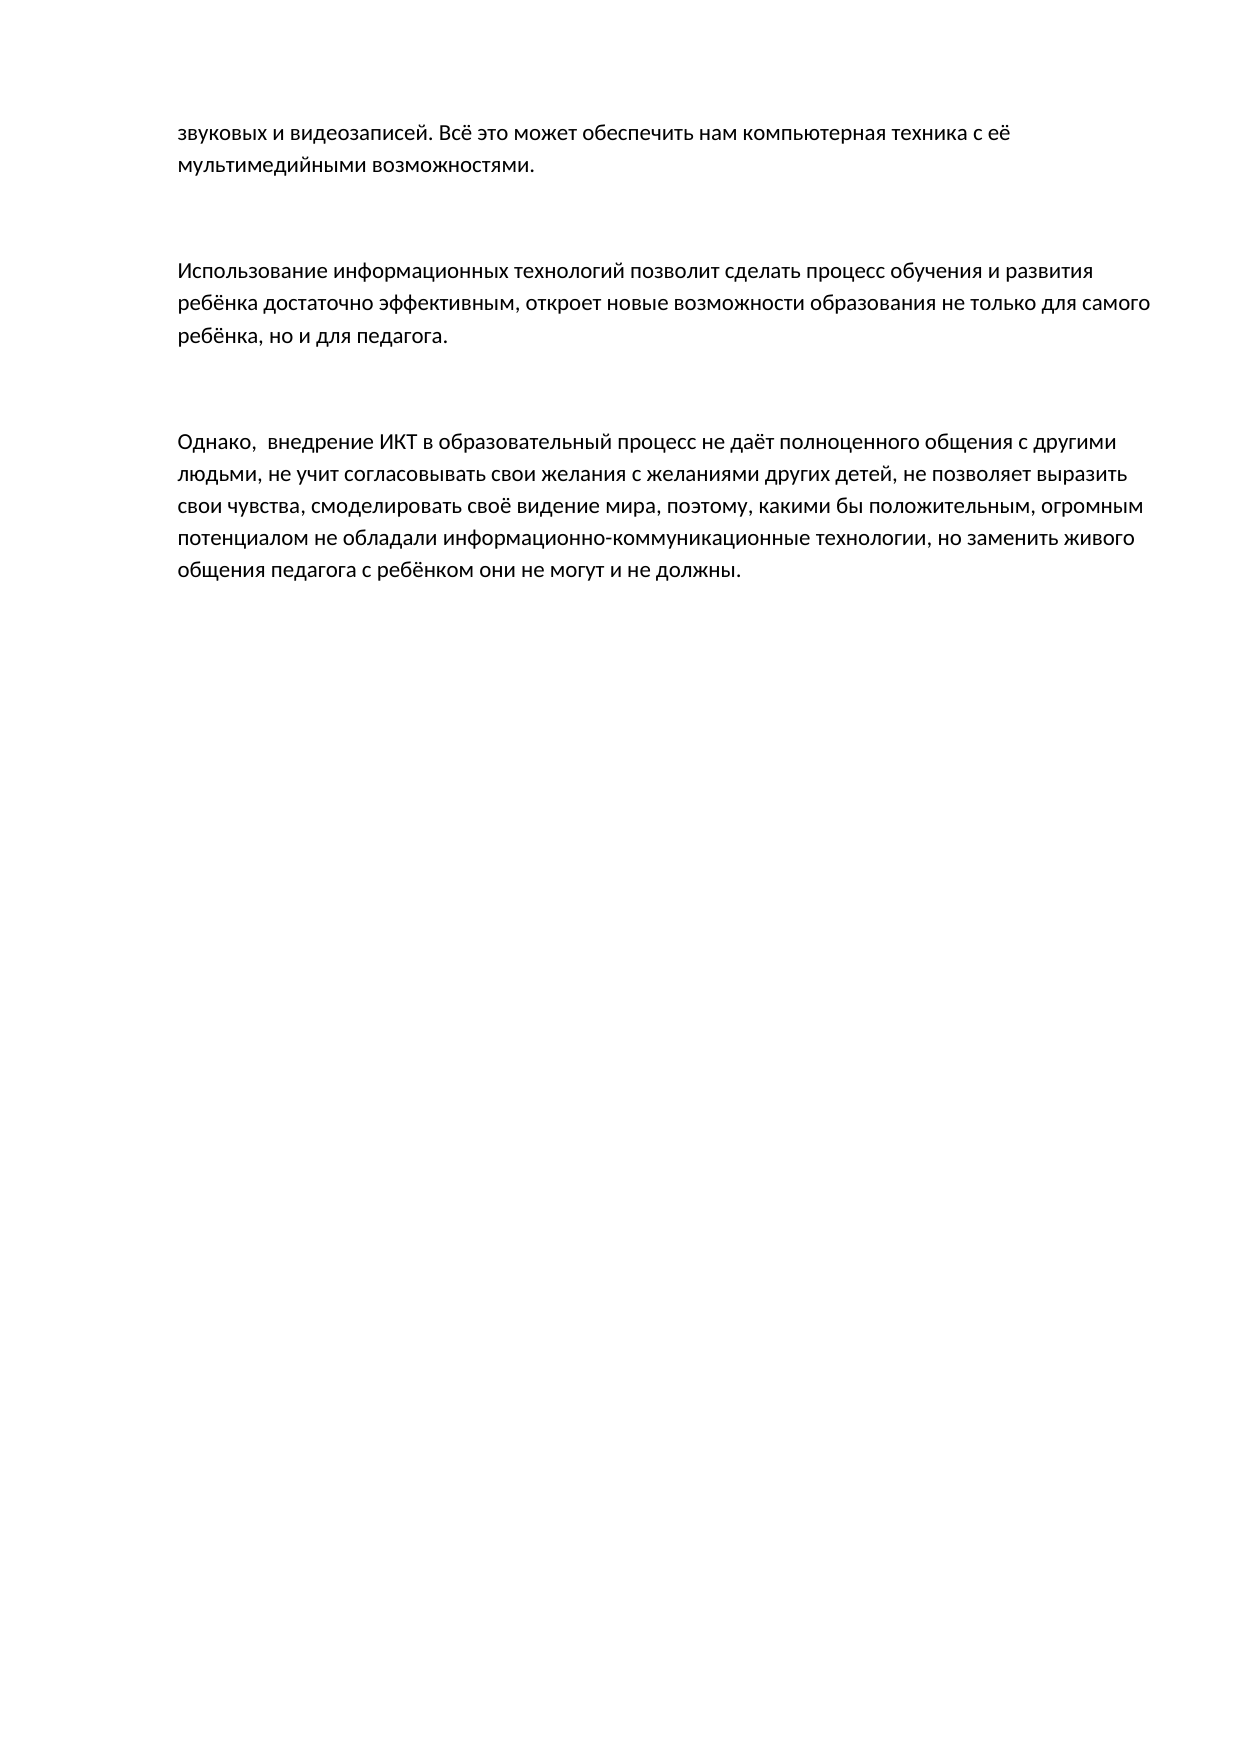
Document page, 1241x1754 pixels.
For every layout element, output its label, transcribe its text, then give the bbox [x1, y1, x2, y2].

text Использование информационных технологий позволит сделать процесс обучения и развития ребёнка достаточно эффективным, откроет новые возможности образования не только для самого ребёнка, но и для педагога. [177, 256, 1152, 349]
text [177, 118, 1152, 178]
text Однако, внедрение ИКТ в образовательный процесс не даёт полноценного общения с другими людьми, не учит согласовывать свои желания с желаниями других детей, не позволяет выразить свои чувства, смоделировать своё видение мира, поэтому, какими бы положительным, огромным потенциалом не обладали информационно-коммуникационные технологии, но заменить живого общения педагога с ребёнком они не могут и не должны. [177, 427, 1152, 583]
